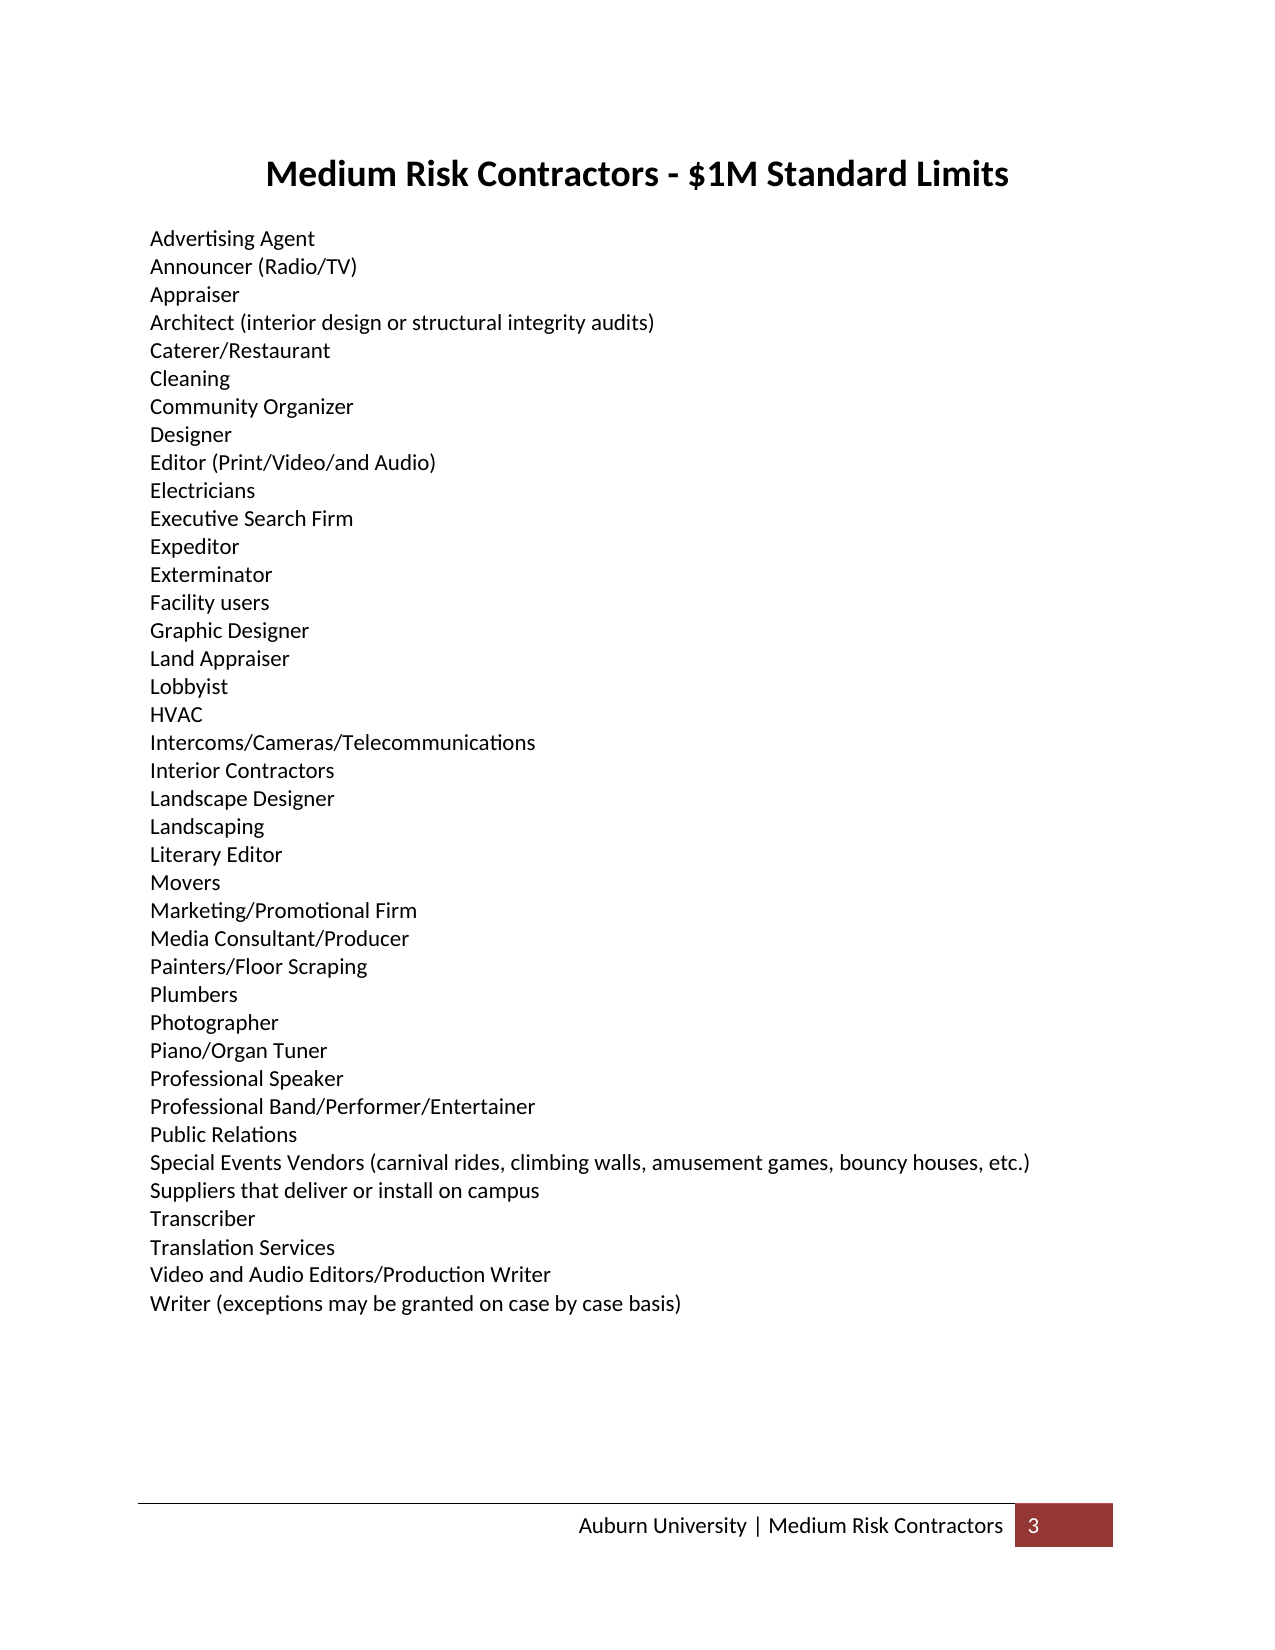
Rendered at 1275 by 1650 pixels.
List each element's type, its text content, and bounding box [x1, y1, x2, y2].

text Literary Editor [150, 840, 1125, 868]
text Advertising Agent [150, 224, 1125, 252]
text Appraiser [150, 280, 1125, 308]
text Transcriber [150, 1204, 1125, 1233]
text Architect (interior design or structural integrity audits) [150, 308, 1125, 336]
text Electricians [150, 476, 1125, 504]
text Exterminator [150, 560, 1125, 588]
text Caterer/Restaurant [150, 336, 1125, 364]
text Medium Risk Contractors - $1M Standard Limits [150, 150, 1125, 196]
text Facility users [150, 588, 1125, 616]
text Writer (exceptions may be granted on case by case basis) [150, 1289, 1125, 1317]
text HVAC [150, 700, 1125, 728]
text Professional Speaker [150, 1064, 1125, 1092]
text Professional Band/Performer/Entertainer [150, 1092, 1125, 1121]
text Translation Services [150, 1233, 1125, 1261]
text Marketing/Promotional Firm [150, 896, 1125, 924]
text Land Appraiser [150, 644, 1125, 672]
text Plumbers [150, 980, 1125, 1008]
text Public Relations [150, 1121, 1125, 1148]
text Executive Search Firm [150, 504, 1125, 532]
text Media Consultant/Producer [150, 924, 1125, 952]
text Landscaping [150, 812, 1125, 840]
text Movers [150, 868, 1125, 896]
text Community Organizer [150, 392, 1125, 420]
text Editor (Print/Video/and Audio) [150, 448, 1125, 476]
text Video and Audio Editors/Production Writer [150, 1261, 1125, 1289]
text Lobbyist [150, 672, 1125, 700]
text Photographer [150, 1008, 1125, 1036]
text Interior Contractors [150, 756, 1125, 784]
text Landscape Designer [150, 784, 1125, 812]
text Intercoms/Cameras/Telecommunications [150, 728, 1125, 756]
text Special Events Vendors (carnival rides, climbing walls, amusement games, bouncy houses, etc.) [150, 1148, 1125, 1177]
text Designer [150, 420, 1125, 448]
text Painters/Floor Scraping [150, 952, 1125, 980]
text Announcer (Radio/TV) [150, 252, 1125, 280]
text Graphic Designer [150, 616, 1125, 644]
text Suppliers that deliver or install on campus [150, 1177, 1125, 1204]
text Expeditor [150, 532, 1125, 560]
text Piano/Organ Tuner [150, 1036, 1125, 1064]
text Cleaning [150, 364, 1125, 392]
